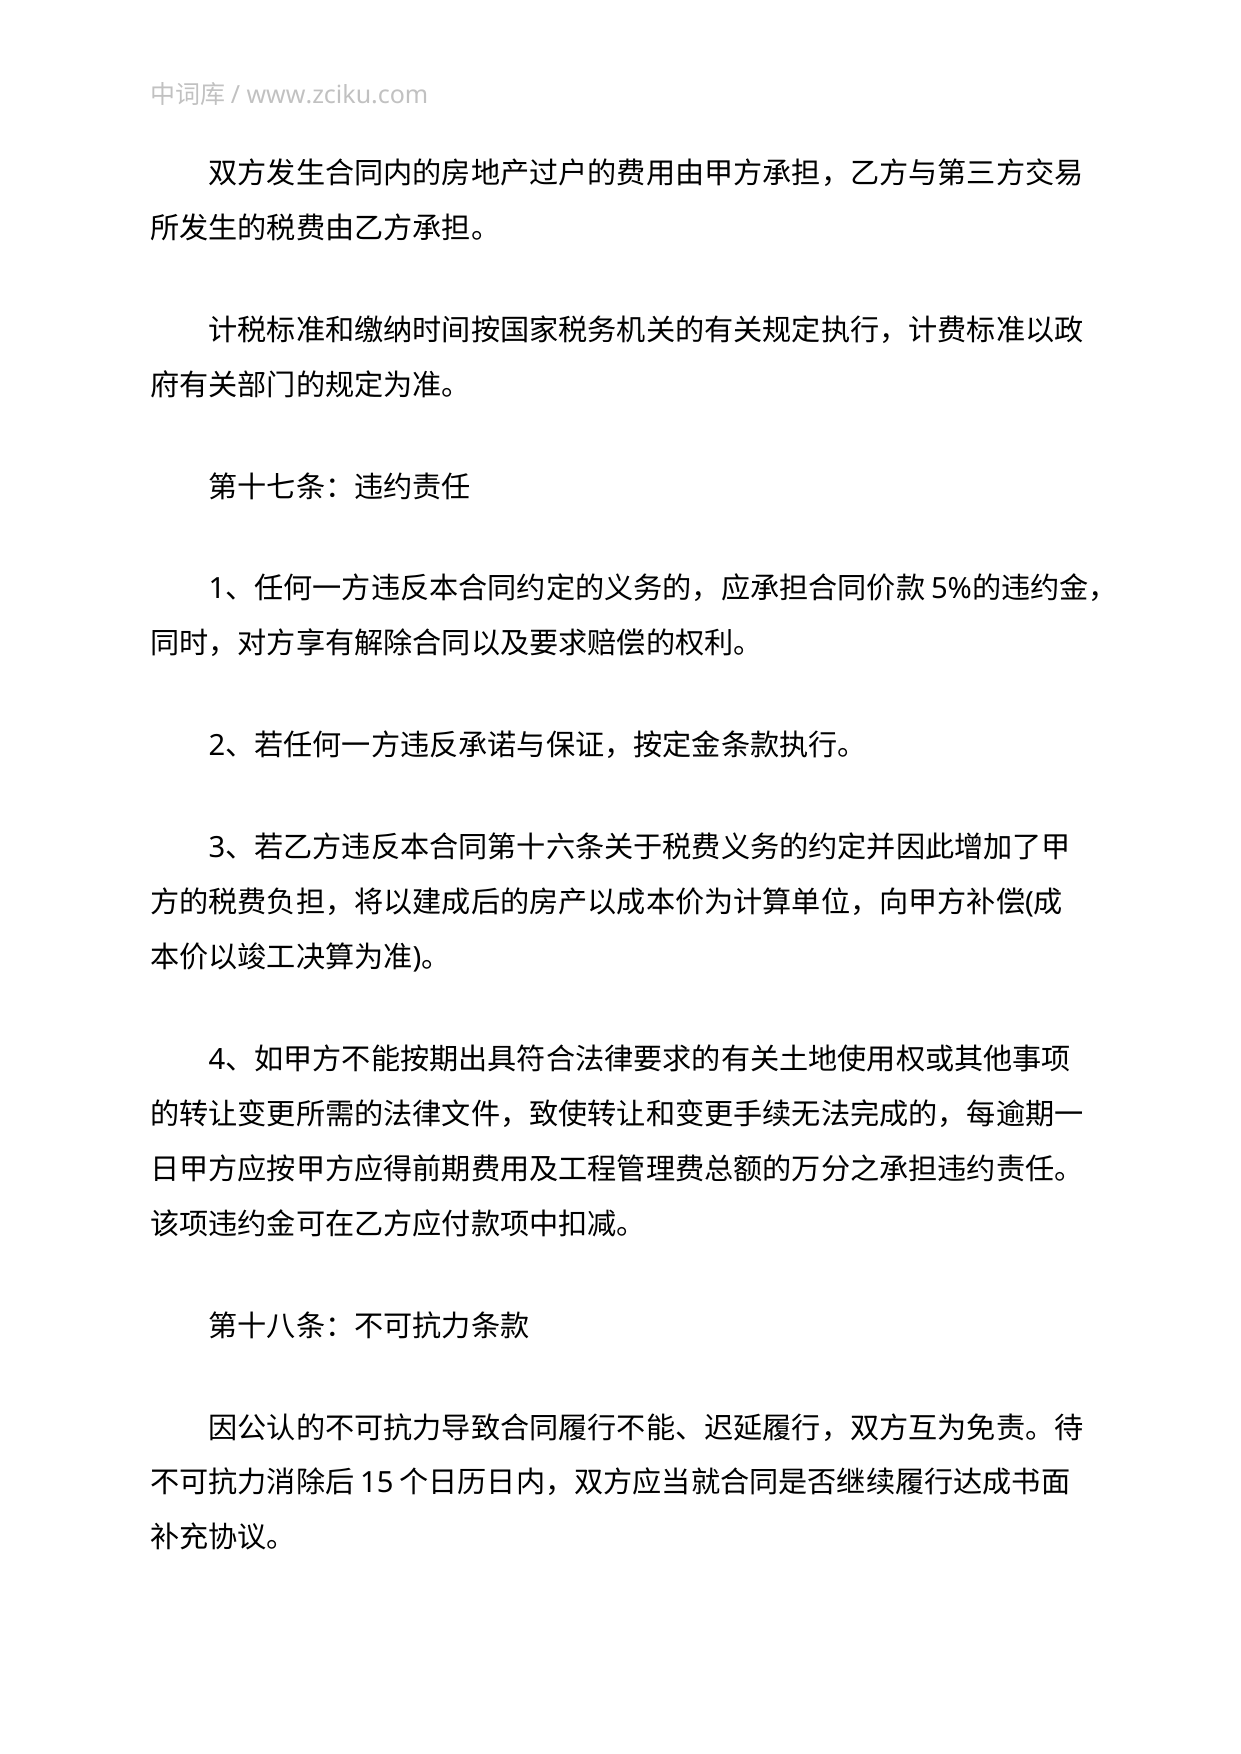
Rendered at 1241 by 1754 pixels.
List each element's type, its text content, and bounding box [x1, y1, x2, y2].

text 第十八条：不可抗力条款 [150, 1302, 1090, 1345]
text 2、若任何一方违反承诺与保证，按定金条款执行。 [150, 722, 1090, 764]
text 第十七条：违约责任 [150, 463, 1090, 506]
text 4、如甲方不能按期出具符合法律要求的有关土地使用权或其他事项的转让变更所需的法律文件，致使转让和变更手续无法完成的，每逾期一日甲方应按甲方应得前期费用及工程管理费总额的万分之承担违约责任。该项违约金可在乙方应付款项中扣减。 [150, 1036, 1090, 1243]
text 3、若乙方违反本合同第十六条关于税费义务的约定并因此增加了甲方的税费负担，将以建成后的房产以成本价为计算单位，向甲方补偿(成本价以竣工决算为准)。 [150, 824, 1090, 976]
text 双方发生合同内的房地产过户的费用由甲方承担，乙方与第三方交易所发生的税费由乙方承担。 [150, 150, 1090, 247]
text 1、任何一方违反本合同约定的义务的，应承担合同价款5%的违约金，同时，对方享有解除合同以及要求赔偿的权利。 [150, 565, 1090, 662]
text 计税标准和缴纳时间按国家税务机关的有关规定执行，计费标准以政府有关部门的规定为准。 [150, 307, 1090, 404]
text 因公认的不可抗力导致合同履行不能、迟延履行，双方互为免责。待不可抗力消除后15个日历日内，双方应当就合同是否继续履行达成书面补充协议。 [150, 1404, 1090, 1556]
